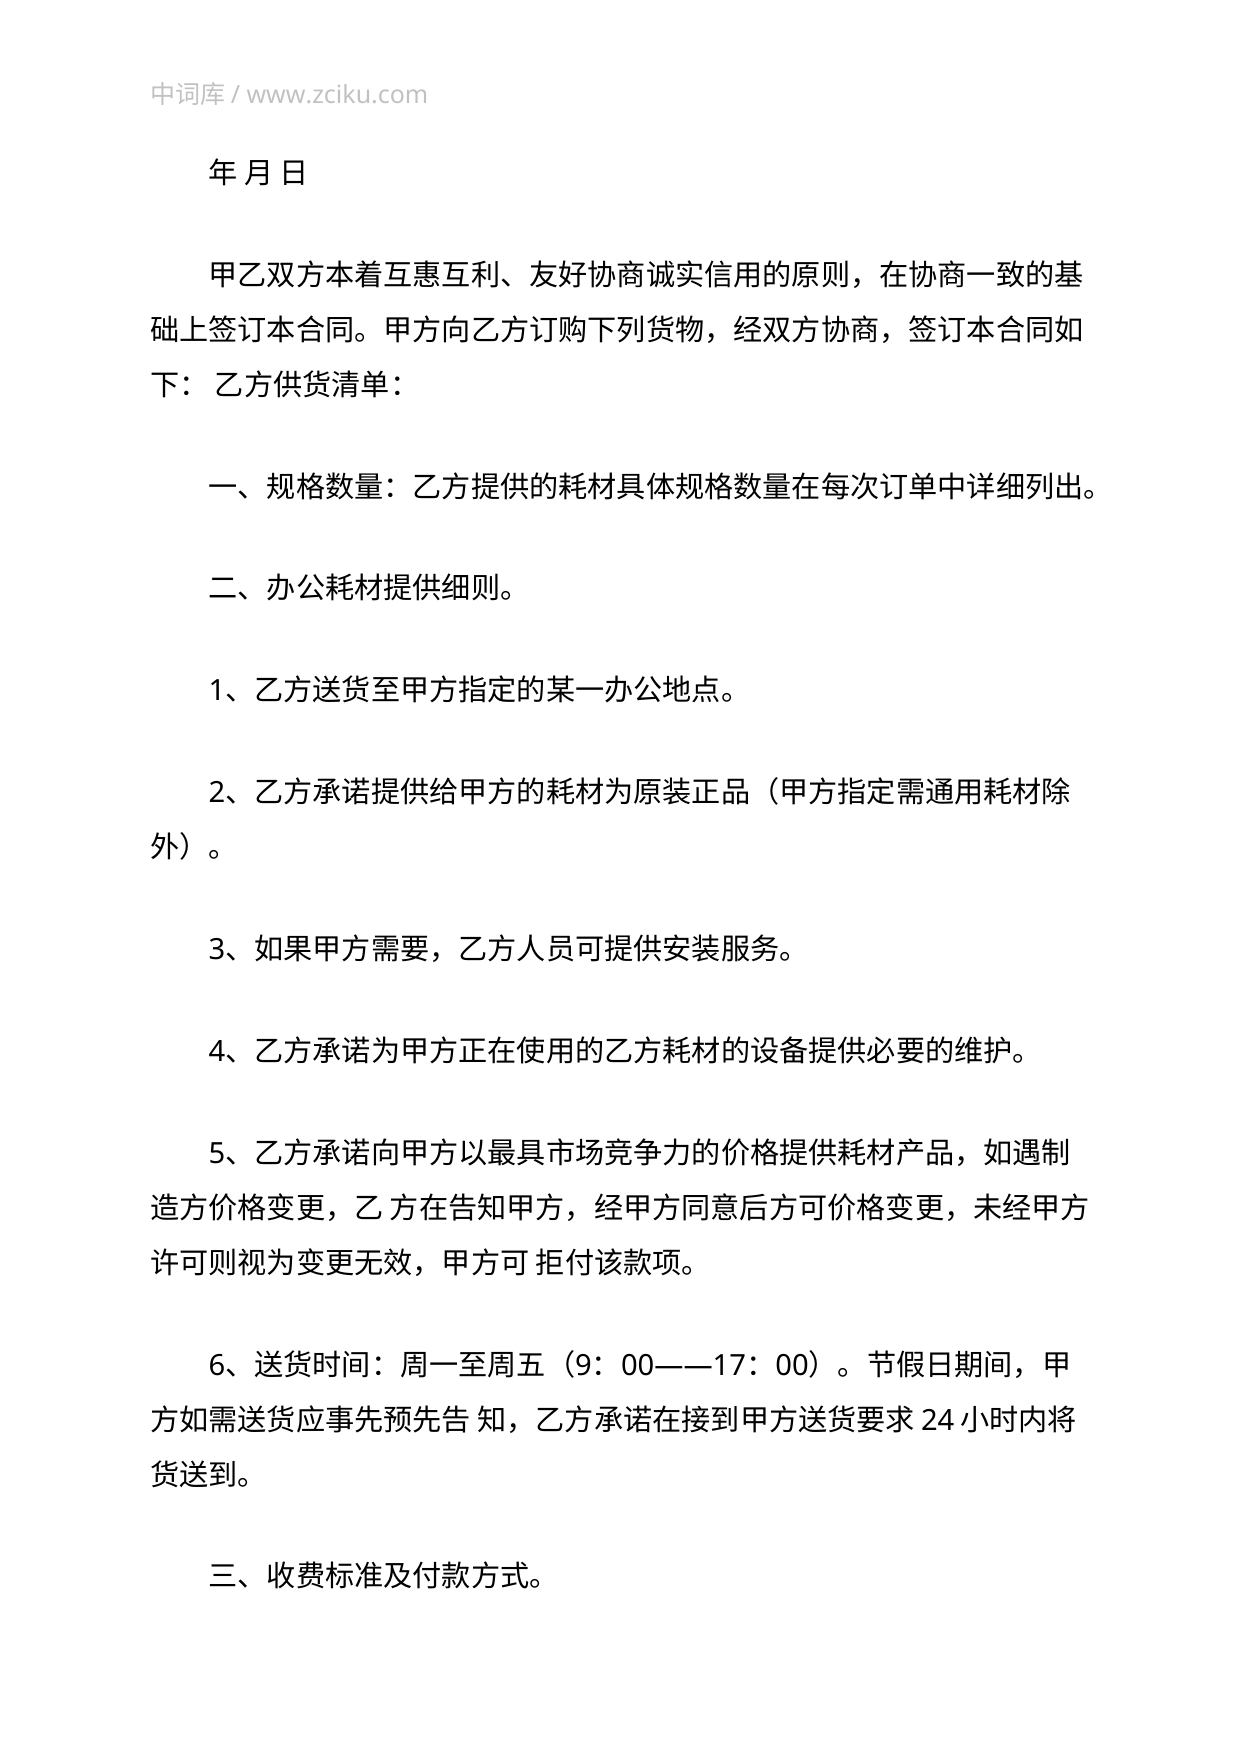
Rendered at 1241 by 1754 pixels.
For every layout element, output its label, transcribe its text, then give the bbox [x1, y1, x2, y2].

text 1、乙方送货至甲方指定的某一办公地点。 [150, 667, 1090, 709]
text 二、办公耗材提供细则。 [150, 565, 1090, 607]
text 5、乙方承诺向甲方以最具市场竞争力的价格提供耗材产品，如遇制造方价格变更，乙 方在告知甲方，经甲方同意后方可价格变更，未经甲方许可则视为变更无效，甲方可 拒付该款项。 [150, 1129, 1090, 1282]
text 三、收费标准及付款方式。 [150, 1553, 1090, 1595]
text 一、规格数量：乙方提供的耗材具体规格数量在每次订单中详细列出。 [150, 463, 1090, 506]
text 3、如果甲方需要，乙方人员可提供安装服务。 [150, 926, 1090, 968]
text 4、乙方承诺为甲方正在使用的乙方耗材的设备提供必要的维护。 [150, 1028, 1090, 1070]
text 6、送货时间：周一至周五（9：00——17：00）。节假日期间，甲方如需送货应事先预先告 知，乙方承诺在接到甲方送货要求24小时内将货送到。 [150, 1341, 1090, 1493]
text 甲乙双方本着互惠互利、友好协商诚实信用的原则，在协商一致的基础上签订本合同。甲方向乙方订购下列货物，经双方协商，签订本合同如下： 乙方供货清单： [150, 252, 1090, 404]
text 2、乙方承诺提供给甲方的耗材为原装正品（甲方指定需通用耗材除外）。 [150, 769, 1090, 866]
text 年 月 日 [150, 150, 1090, 192]
